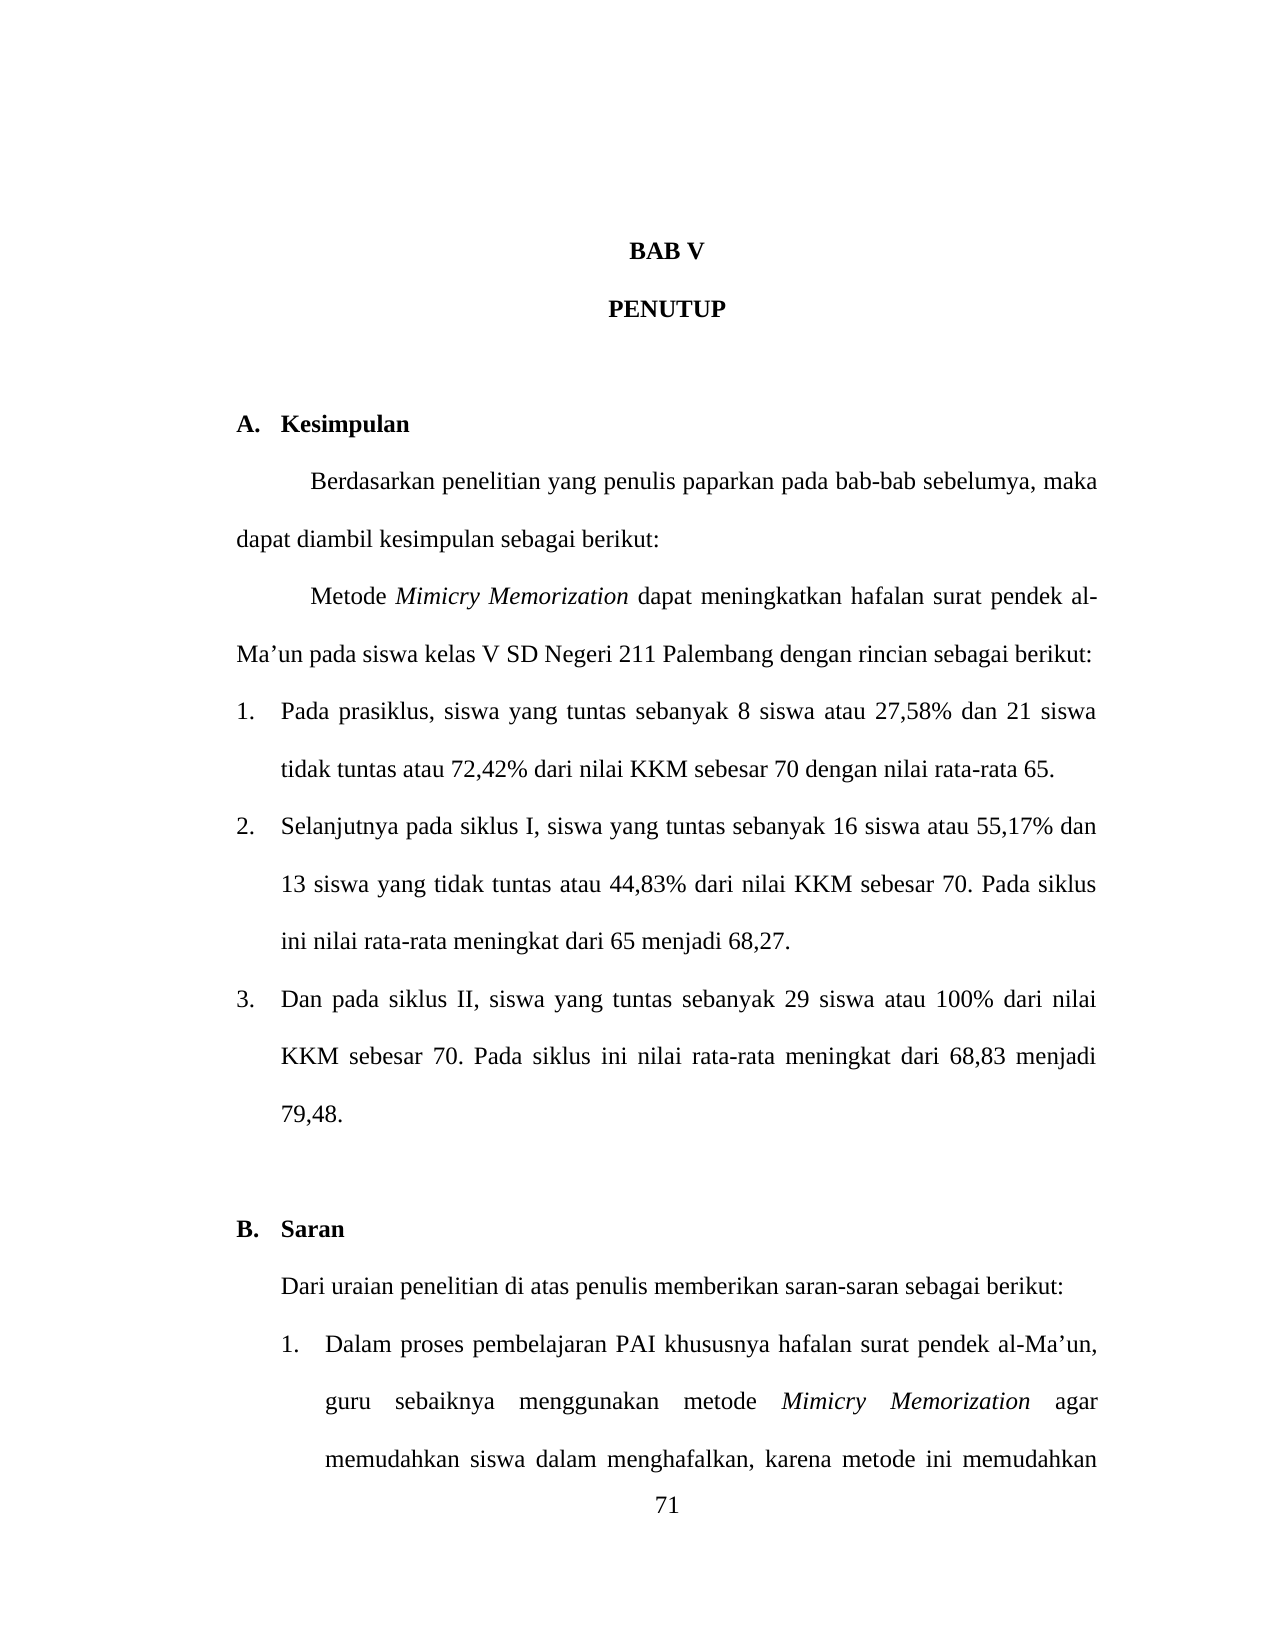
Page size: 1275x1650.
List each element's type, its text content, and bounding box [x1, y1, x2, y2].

list Dan pada siklus II, siswa yang tuntas sebanyak 29 siswa atau 100% dari nilai KKM sebesar 70. Pada siklus ini nilai rata-rata meningkat dari 68,83 menjadi 79,48. [236, 984, 1098, 1127]
text PENUTUP [236, 294, 1098, 322]
text BAB V [236, 236, 1098, 265]
list Selanjutnya pada siklus I, siswa yang tuntas sebanyak 16 siswa atau 55,17% dan 13 siswa yang tidak tuntas atau 44,83% dari nilai KKM sebesar 70. Pada siklus ini nilai rata-rata meningkat dari 65 menjadi 68,27. [236, 811, 1098, 955]
list Saran [236, 1214, 1098, 1242]
text Metode Mimicry Memorization dapat meningkatkan hafalan surat pendek al-Ma’un pada siswa kelas V SD Negeri 211 Palembang dengan rincian sebagai berikut: [236, 581, 1098, 667]
text Berdasarkan penelitian yang penulis paparkan pada bab-bab sebelumya, maka dapat diambil kesimpulan sebagai berikut: [236, 466, 1098, 552]
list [281, 1329, 1098, 1472]
list Kesimpulan [236, 409, 1098, 437]
list Pada prasiklus, siswa yang tuntas sebanyak 8 siswa atau 27,58% dan 21 siswa tidak tuntas atau 72,42% dari nilai KKM sebesar 70 dengan nilai rata-rata 65. [236, 696, 1098, 782]
text Dari uraian penelitian di atas penulis memberikan saran-saran sebagai berikut: [236, 1271, 1098, 1300]
